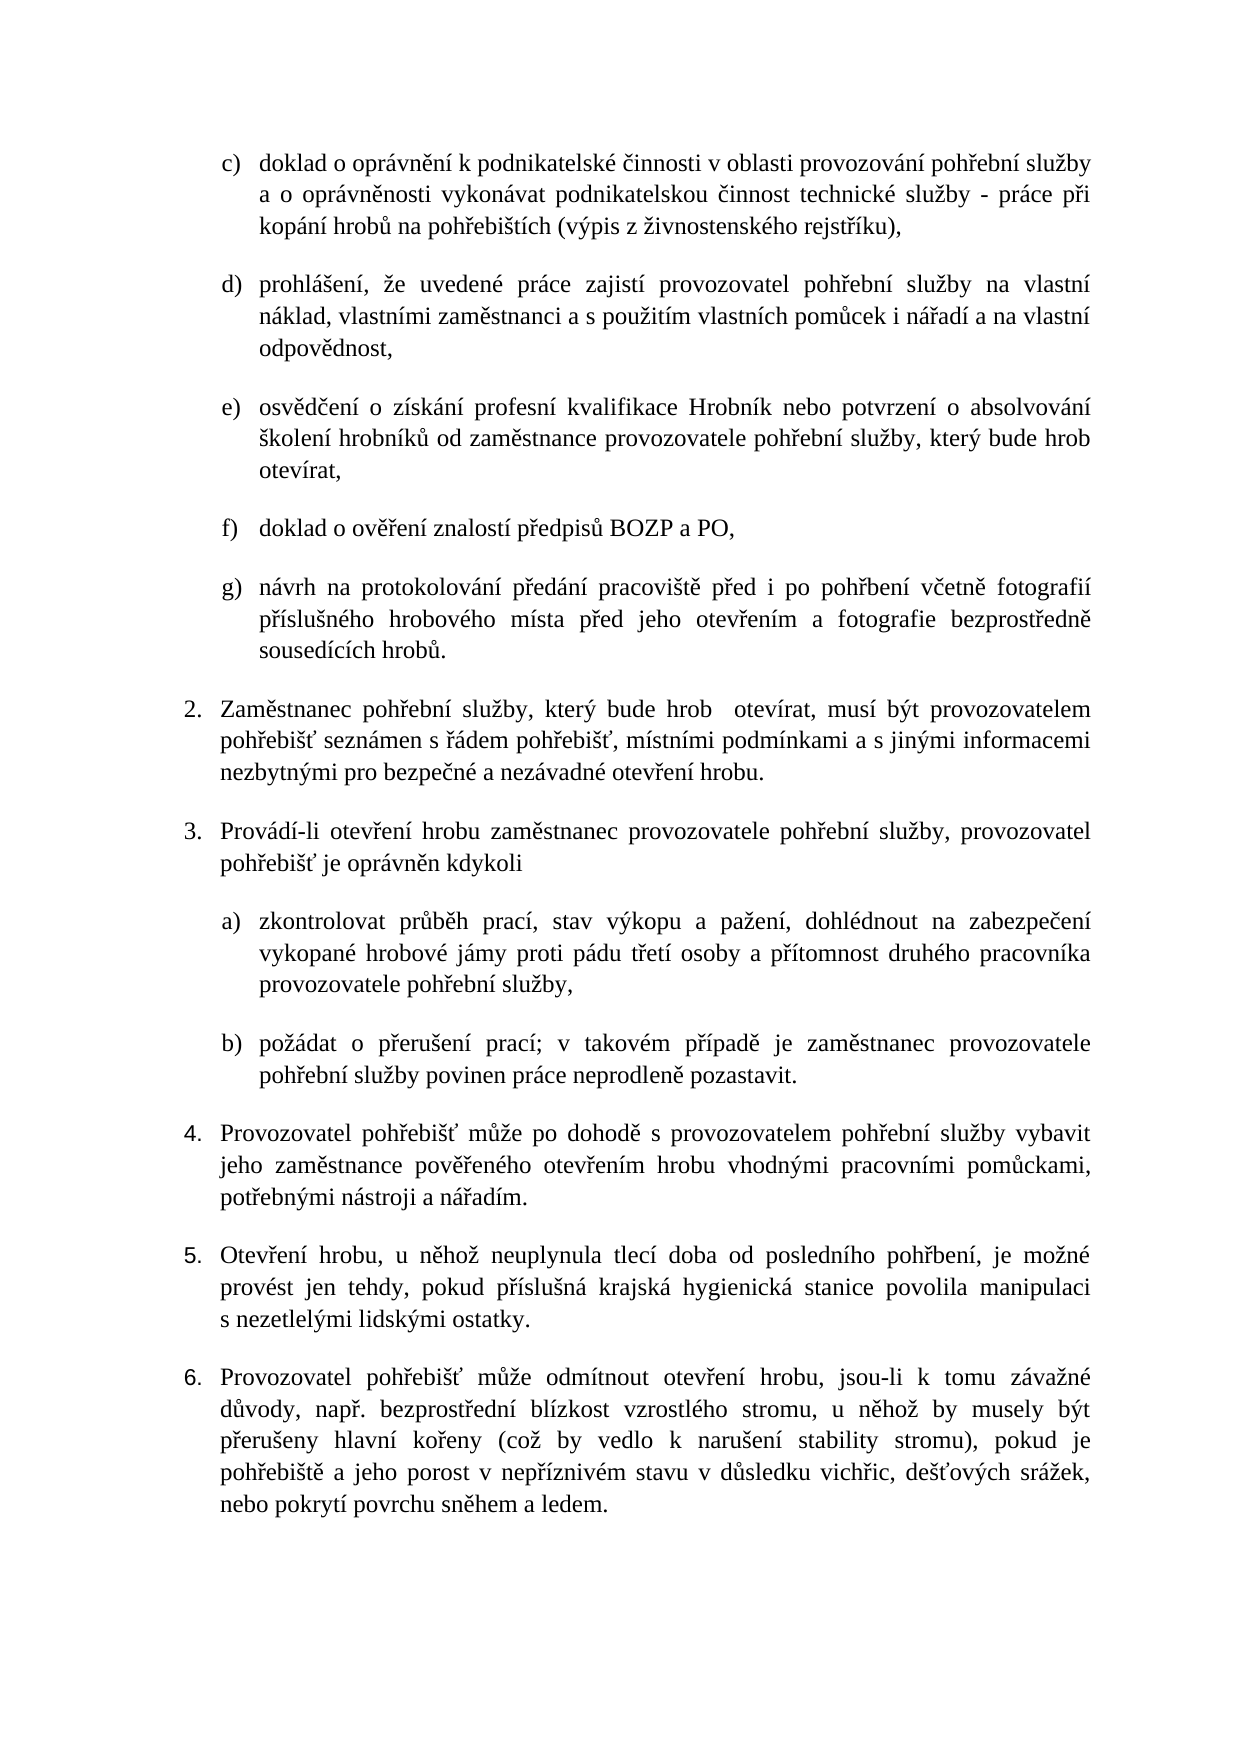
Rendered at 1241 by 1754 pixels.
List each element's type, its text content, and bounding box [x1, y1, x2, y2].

list doklad o oprávnění k podnikatelské činnosti v oblasti provozování pohřební služby a o oprávněnosti vykonávat podnikatelskou činnost technické služby - práce při kopání hrobů na pohřebištích (výpis z živnostenského rejstříku), [221, 148, 1092, 240]
list Provádí-li otevření hrobu zaměstnanec provozovatele pohřební služby, provozovatel pohřebišť je oprávněn kdykoli [183, 816, 1092, 876]
list Otevření hrobu, u něhož neuplynula tlecí doba od posledního pohřbení, je možné provést jen tehdy, pokud příslušná krajská hygienická stanice povolila manipulaci s nezetlelými lidskými ostatky. [183, 1240, 1092, 1332]
list zkontrolovat průběh prací, stav výkopu a pažení, dohlédnout na zabezpečení vykopané hrobové jámy proti pádu třetí osoby a přítomnost druhého pracovníka provozovatele pohřební služby, [221, 906, 1092, 998]
list prohlášení, že uvedené práce zajistí provozovatel pohřební služby na vlastní náklad, vlastními zaměstnanci a s použitím vlastních pomůcek i nářadí a na vlastní odpovědnost, [221, 269, 1092, 362]
list doklad o ověření znalostí předpisů BOZP a PO, [221, 513, 1092, 542]
list Provozovatel pohřebišť může po dohodě s provozovatelem pohřební služby vybavit jeho zaměstnance pověřeného otevřením hrobu vhodnými pracovními pomůckami, potřebnými nástroji a nářadím. [183, 1118, 1092, 1210]
list požádat o přerušení prací; v takovém případě je zaměstnanec provozovatele pohřební služby povinen práce neprodleně pozastavit. [221, 1028, 1092, 1088]
list Provozovatel pohřebišť může odmítnout otevření hrobu, jsou-li k tomu závažné důvody, např. bezprostřední blízkost vzrostlého stromu, u něhož by musely být přerušeny hlavní kořeny (což by vedlo k narušení stability stromu), pokud je pohřebiště a jeho porost v nepříznivém stavu v důsledku vichřic, dešťových srážek, nebo pokrytí povrchu sněhem a ledem. [183, 1362, 1092, 1518]
list návrh na protokolování předání pracoviště před i po pohřbení včetně fotografií příslušného hrobového místa před jeho otevřením a fotografie bezprostředně sousedících hrobů. [221, 572, 1092, 664]
list Zaměstnanec pohřební služby, který bude hrob otevírat, musí být provozovatelem pohřebišť seznámen s řádem pohřebišť, místními podmínkami a s jinými informacemi nezbytnými pro bezpečné a nezávadné otevření hrobu. [183, 694, 1092, 786]
list osvědčení o získání profesní kvalifikace Hrobník nebo potvrzení o absolvování školení hrobníků od zaměstnance provozovatele pohřební služby, který bude hrob otevírat, [221, 392, 1092, 484]
